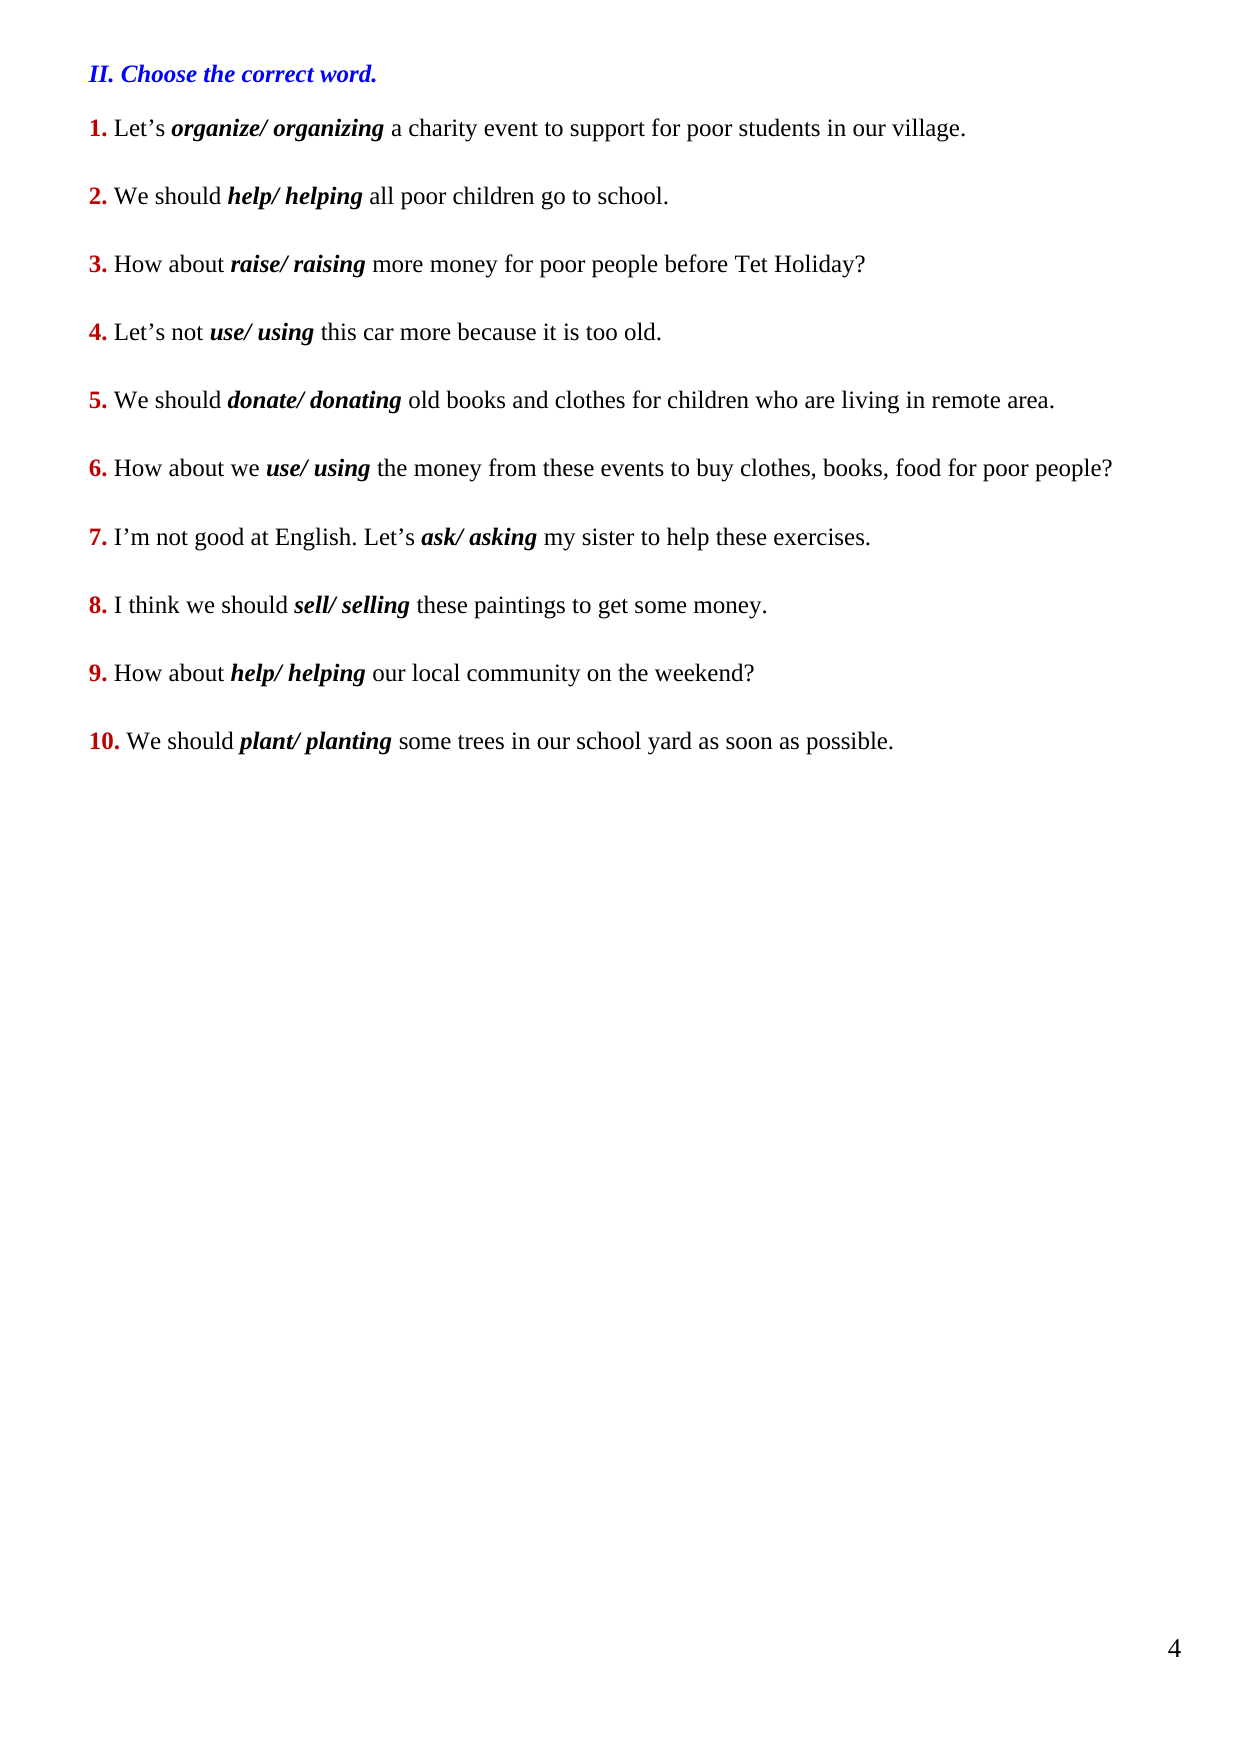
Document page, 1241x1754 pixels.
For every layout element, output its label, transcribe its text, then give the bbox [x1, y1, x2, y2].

text 5. We should donate/ donating old books and clothes for children who are living in remote area. [89, 385, 1181, 414]
text 2. We should help/ helping all poor children go to school. [89, 181, 1181, 210]
text 9. How about help/ helping our local community on the weekend? [89, 658, 1181, 687]
text 8. I think we should sell/ selling these paintings to get some money. [89, 590, 1181, 618]
text 7. I’m not good at English. Let’s ask/ asking my sister to help these exercises. [89, 522, 1181, 550]
text 3. How about raise/ raising more money for poor people before Tet Holiday? [89, 249, 1181, 278]
text 10. We should plant/ planting some trees in our school yard as soon as possible. [89, 726, 1181, 755]
text 1. Let’s organize/ organizing a charity event to support for poor students in our village. [89, 113, 1181, 142]
text II. Choose the correct word. [89, 59, 1181, 88]
text 4. Let’s not use/ using this car more because it is too old. [89, 317, 1181, 346]
text 6. How about we use/ using the money from these events to buy clothes, books, food for poor people? [89, 453, 1181, 482]
